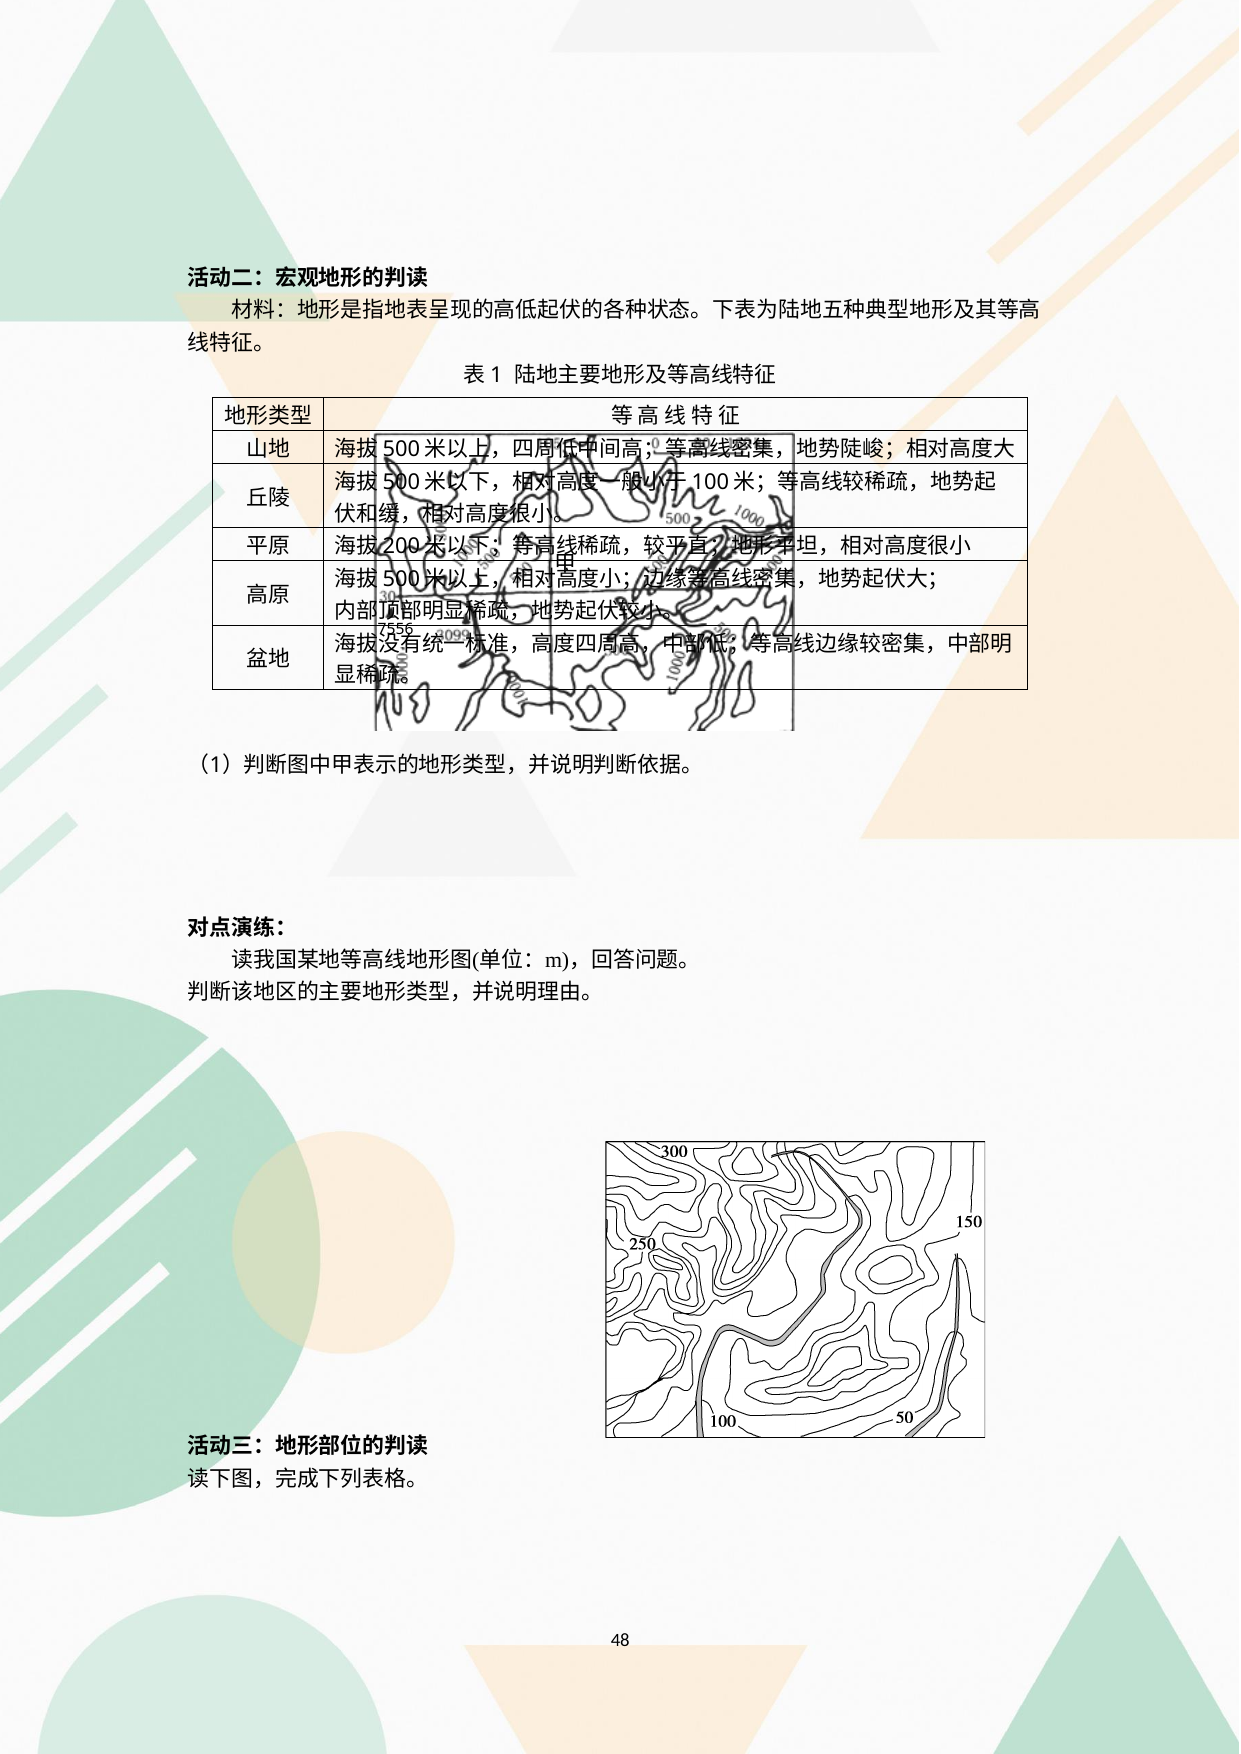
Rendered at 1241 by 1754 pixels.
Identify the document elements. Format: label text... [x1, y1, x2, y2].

table_cell 盆地 [213, 626, 323, 689]
table_cell 海拔200米以下；等高线稀疏，较平直；地形平坦，相对高度很小 [324, 528, 1027, 560]
table_cell 平原 [213, 528, 323, 560]
text 2.承担活动的学员积极准备。 [370, 690, 795, 731]
list （1）判断图中甲表示的地形类型，并说明判断依据。 [187, 747, 1053, 779]
table_cell 高原 [213, 561, 323, 624]
table_header 等 高 线 特 征 [324, 398, 1027, 430]
text 判断该地区的主要地形类型，并说明理由。 [187, 974, 1053, 1005]
table_header 地形类型 [213, 398, 323, 430]
list 活动二：宏观地形的判读 [187, 259, 1053, 292]
text 读我国某地等高线地形图(单位：m)，回答问题。 [187, 942, 1053, 974]
table_cell 海拔没有统一标准，高度四周高，中部低；等高线边缘较密集，中部明显稀疏。 [324, 626, 1027, 689]
picture [0, 0, 1239, 1754]
list 读下图，完成下列表格。 [187, 1460, 1053, 1493]
table_cell 山地 [213, 431, 323, 463]
list 活动三：地形部位的判读 [187, 1428, 1053, 1460]
table_cell 海拔500米以上，相对高度小；边缘等高线密集，地势起伏大； 内部顶部明显稀疏，地势起伏较小。 [324, 561, 1027, 624]
table_cell 丘陵 [213, 464, 323, 527]
list 材料：地形是指地表呈现的高低起伏的各种状态。下表为陆地五种典型地形及其等高线特征。 [187, 292, 1053, 357]
table_cell 海拔500米以下，相对高度一般小于100米；等高线较稀疏，地势起伏和缓，相对高度很小。 [324, 464, 1027, 527]
table_cell 海拔500米以上，四周低中间高；等高线密集，地势陡峻；相对高度大 [324, 431, 1027, 463]
list 对点演练： [187, 909, 1053, 942]
list 表1 陆地主要地形及等高线特征 [187, 357, 1053, 389]
